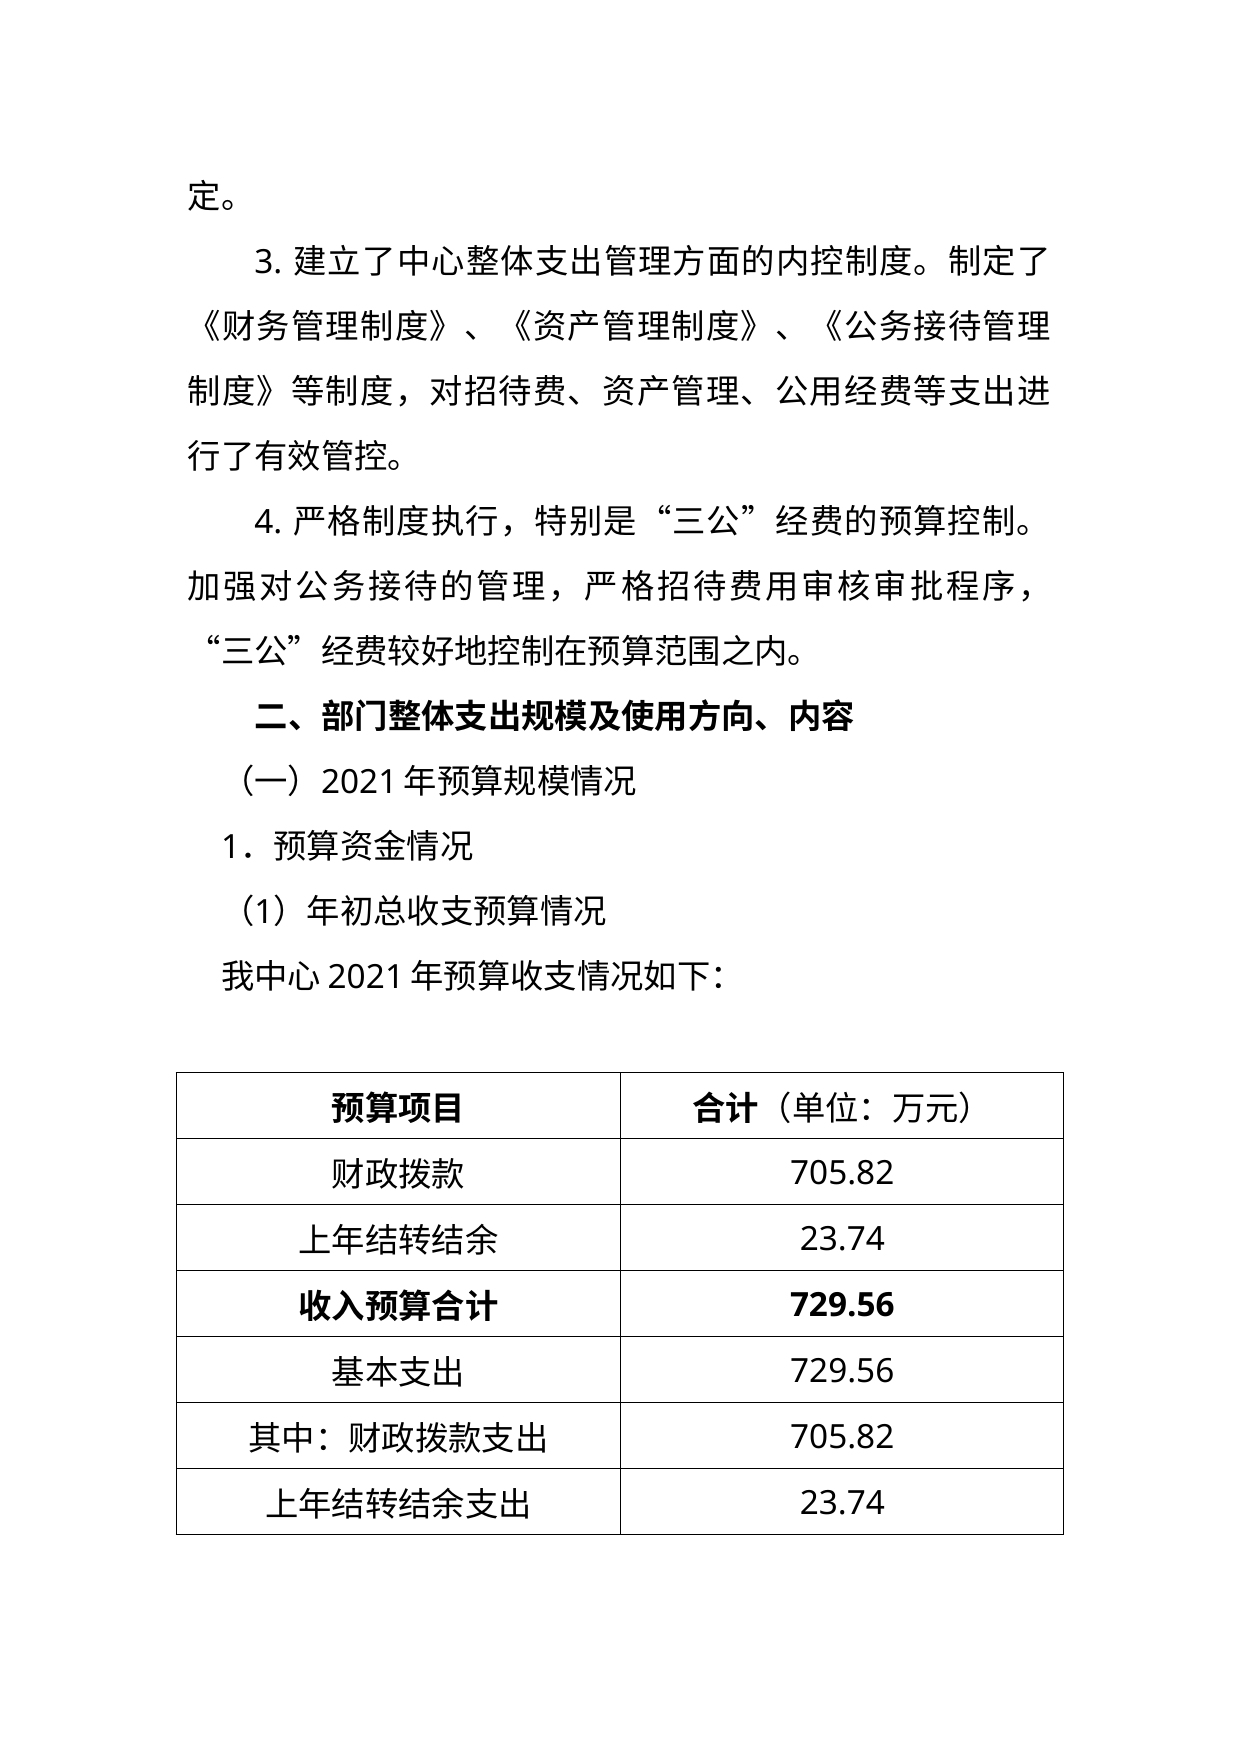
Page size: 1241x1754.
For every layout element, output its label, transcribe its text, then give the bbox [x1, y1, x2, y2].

table_header 合计（单位：万元） [621, 1073, 1063, 1138]
table_cell 729.56 [621, 1271, 1063, 1336]
table_cell 23.74 [621, 1469, 1063, 1534]
text （一）2021年预算规模情况 [187, 747, 1053, 812]
text （1）年初总收支预算情况 [187, 877, 1053, 942]
table_cell 基本支出 [177, 1337, 620, 1402]
text 1．预算资金情况 [187, 812, 1053, 877]
table_cell 705.82 [621, 1139, 1063, 1204]
table_cell 收入预算合计 [177, 1271, 620, 1336]
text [187, 162, 1053, 227]
table_cell 729.56 [621, 1337, 1063, 1402]
table_cell 上年结转结余支出 [177, 1469, 620, 1534]
table_cell 23.74 [621, 1205, 1063, 1270]
text 4. 严格制度执行，特别是“三公”经费的预算控制。加强对公务接待的管理，严格招待费用审核审批程序，“三公”经费较好地控制在预算范围之内。 [187, 487, 1053, 682]
table_cell 其中：财政拨款支出 [177, 1403, 620, 1468]
table_header 预算项目 [177, 1073, 620, 1138]
table_cell 上年结转结余 [177, 1205, 620, 1270]
text 二、部门整体支出规模及使用方向、内容 [187, 682, 1053, 747]
text 我中心2021年预算收支情况如下： [187, 942, 1053, 1007]
text 3. 建立了中心整体支出管理方面的内控制度。制定了《财务管理制度》、《资产管理制度》、《公务接待管理制度》等制度，对招待费、资产管理、公用经费等支出进行了有效管控。 [187, 227, 1053, 487]
table_cell 财政拨款 [177, 1139, 620, 1204]
table_cell 705.82 [621, 1403, 1063, 1468]
